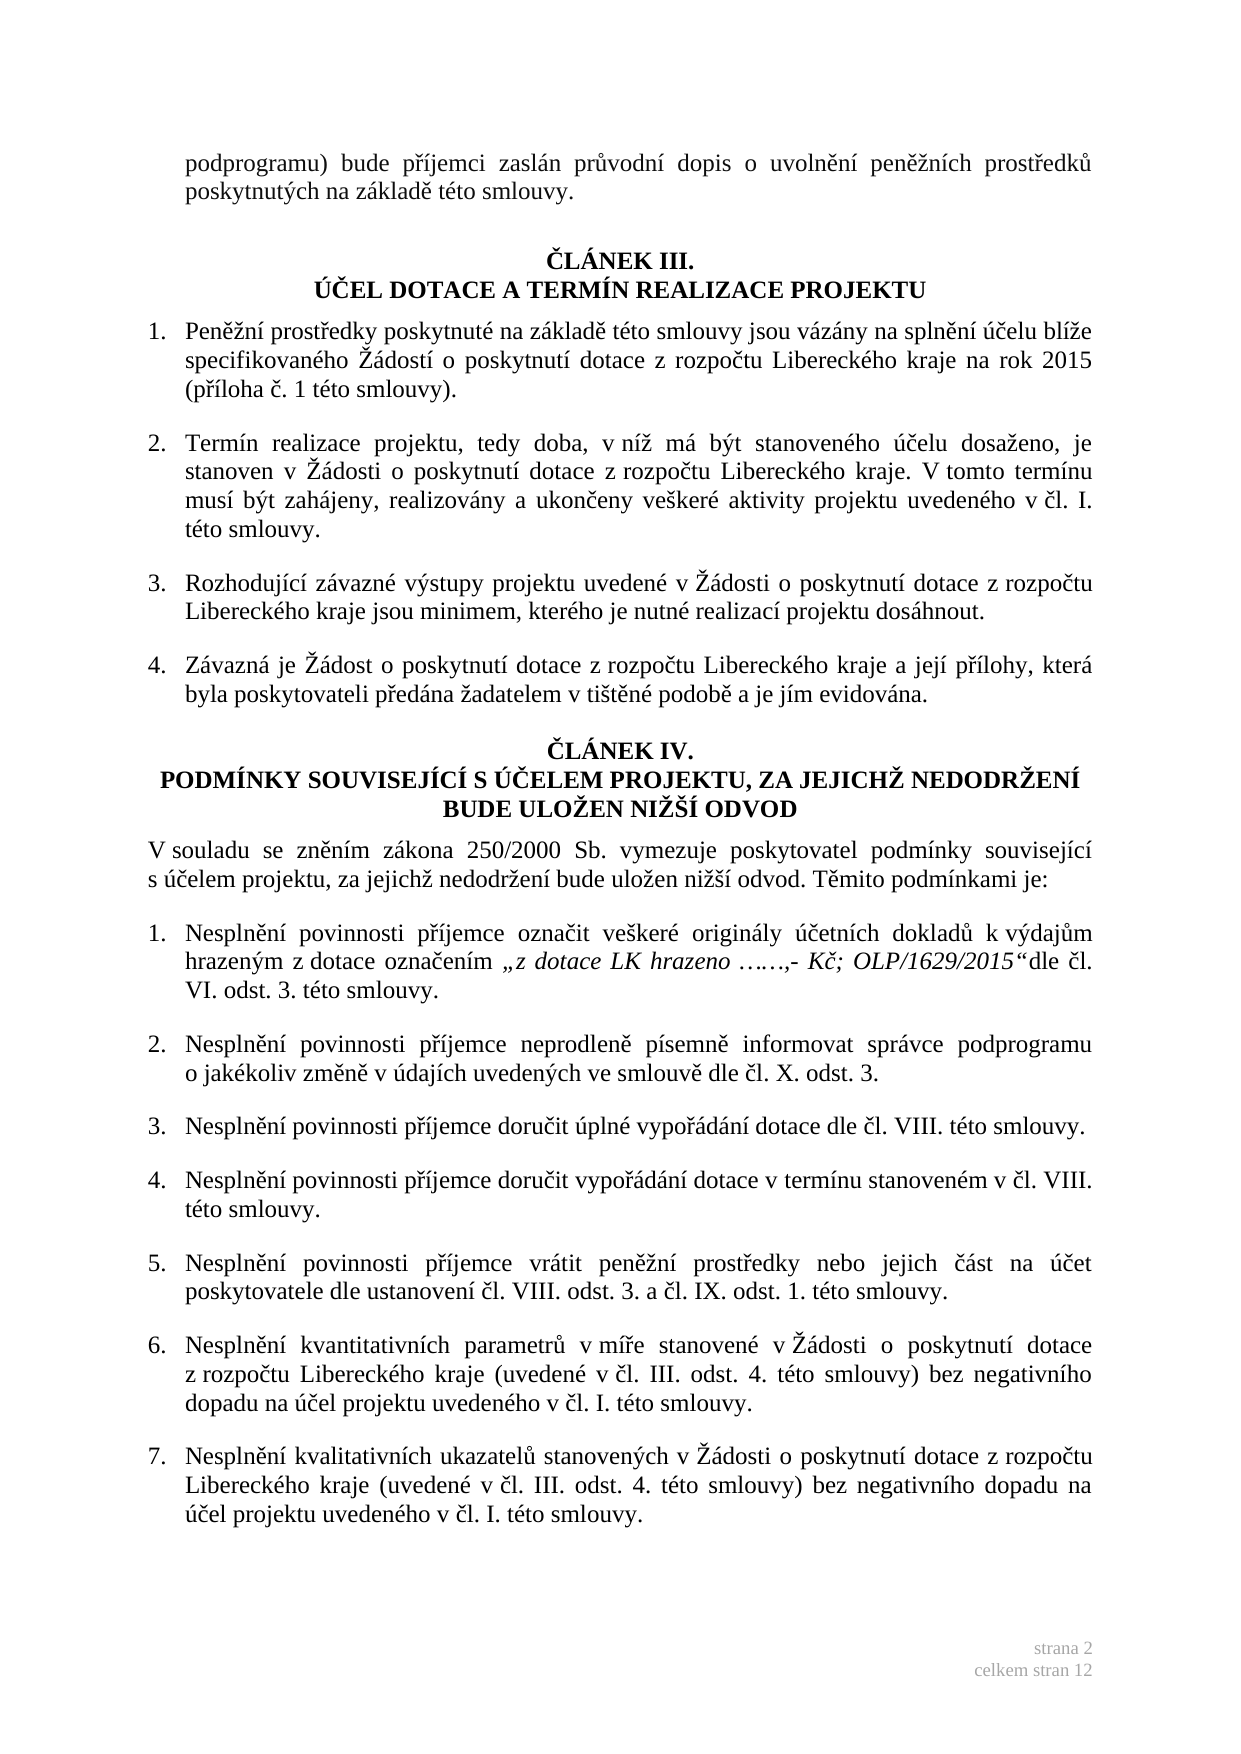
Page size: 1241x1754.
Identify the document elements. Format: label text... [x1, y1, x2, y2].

list Nesplnění povinnosti příjemce označit veškeré originály účetních dokladů k výdajům hrazeným z dotace označením „z dotace LK hrazeno ……,- Kč; OLP/1629/2015“dle čl. VI. odst. 3. této smlouvy. [148, 918, 1093, 1004]
list Nesplnění povinnosti příjemce neprodleně písemně informovat správce podprogramu o jakékoliv změně v údajích uvedených ve smlouvě dle čl. X. odst. 3. [148, 1029, 1093, 1086]
text V souladu se zněním zákona 250/2000 Sb. vymezuje poskytovatel podmínky související s účelem projektu, za jejichž nedodržení bude uložen nižší odvod. Těmito podmínkami je: [148, 835, 1093, 893]
list Nesplnění kvalitativních ukazatelů stanovených v Žádosti o poskytnutí dotace z rozpočtu Libereckého kraje (uvedené v čl. III. odst. 4. této smlouvy) bez negativního dopadu na účel projektu uvedeného v čl. I. této smlouvy. [148, 1441, 1093, 1528]
list Nesplnění povinnosti příjemce doručit vypořádání dotace v termínu stanoveném v čl. VIII. této smlouvy. [148, 1165, 1093, 1223]
text Článek III. [148, 246, 1093, 275]
list Termín realizace projektu, tedy doba, v níž má být stanoveného účelu dosaženo, je stanoven v Žádosti o poskytnutí dotace z rozpočtu Libereckého kraje. V tomto termínu musí být zahájeny, realizovány a ukončeny veškeré aktivity projektu uvedeného v čl. I. této smlouvy. [148, 428, 1093, 543]
text účel dotace a termín realizace projektu [148, 275, 1093, 304]
list Nesplnění povinnosti příjemce doručit úplné vypořádání dotace dle čl. VIII. této smlouvy. [148, 1111, 1093, 1140]
list Peněžní prostředky poskytnuté na základě této smlouvy jsou vázány na splnění účelu blíže specifikovaného Žádostí o poskytnutí dotace z rozpočtu Libereckého kraje na rok 2015 (příloha č. 1 této smlouvy). [148, 316, 1093, 403]
list Nesplnění kvantitativních parametrů v míře stanovené v Žádosti o poskytnutí dotace z rozpočtu Libereckého kraje (uvedené v čl. III. odst. 4. této smlouvy) bez negativního dopadu na účel projektu uvedeného v čl. I. této smlouvy. [148, 1330, 1093, 1416]
list Nesplnění povinnosti příjemce vrátit peněžní prostředky nebo jejich část na účet poskytovatele dle ustanovení čl. VIII. odst. 3. a čl. IX. odst. 1. této smlouvy. [148, 1248, 1093, 1305]
list Závazná je Žádost o poskytnutí dotace z rozpočtu Libereckého kraje a její přílohy, která byla poskytovateli předána žadatelem v tištěné podobě a je jím evidována. [148, 650, 1093, 708]
text Podmínky související s účelem PROJEKTU, ZA jejichž nedodržení bude uložen nižší odvod [148, 765, 1093, 823]
list Rozhodující závazné výstupy projektu uvedené v Žádosti o poskytnutí dotace z rozpočtu Libereckého kraje jsou minimem, kterého je nutné realizací projektu dosáhnout. [148, 568, 1093, 625]
text Článek IV. [148, 736, 1093, 765]
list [148, 148, 1093, 205]
